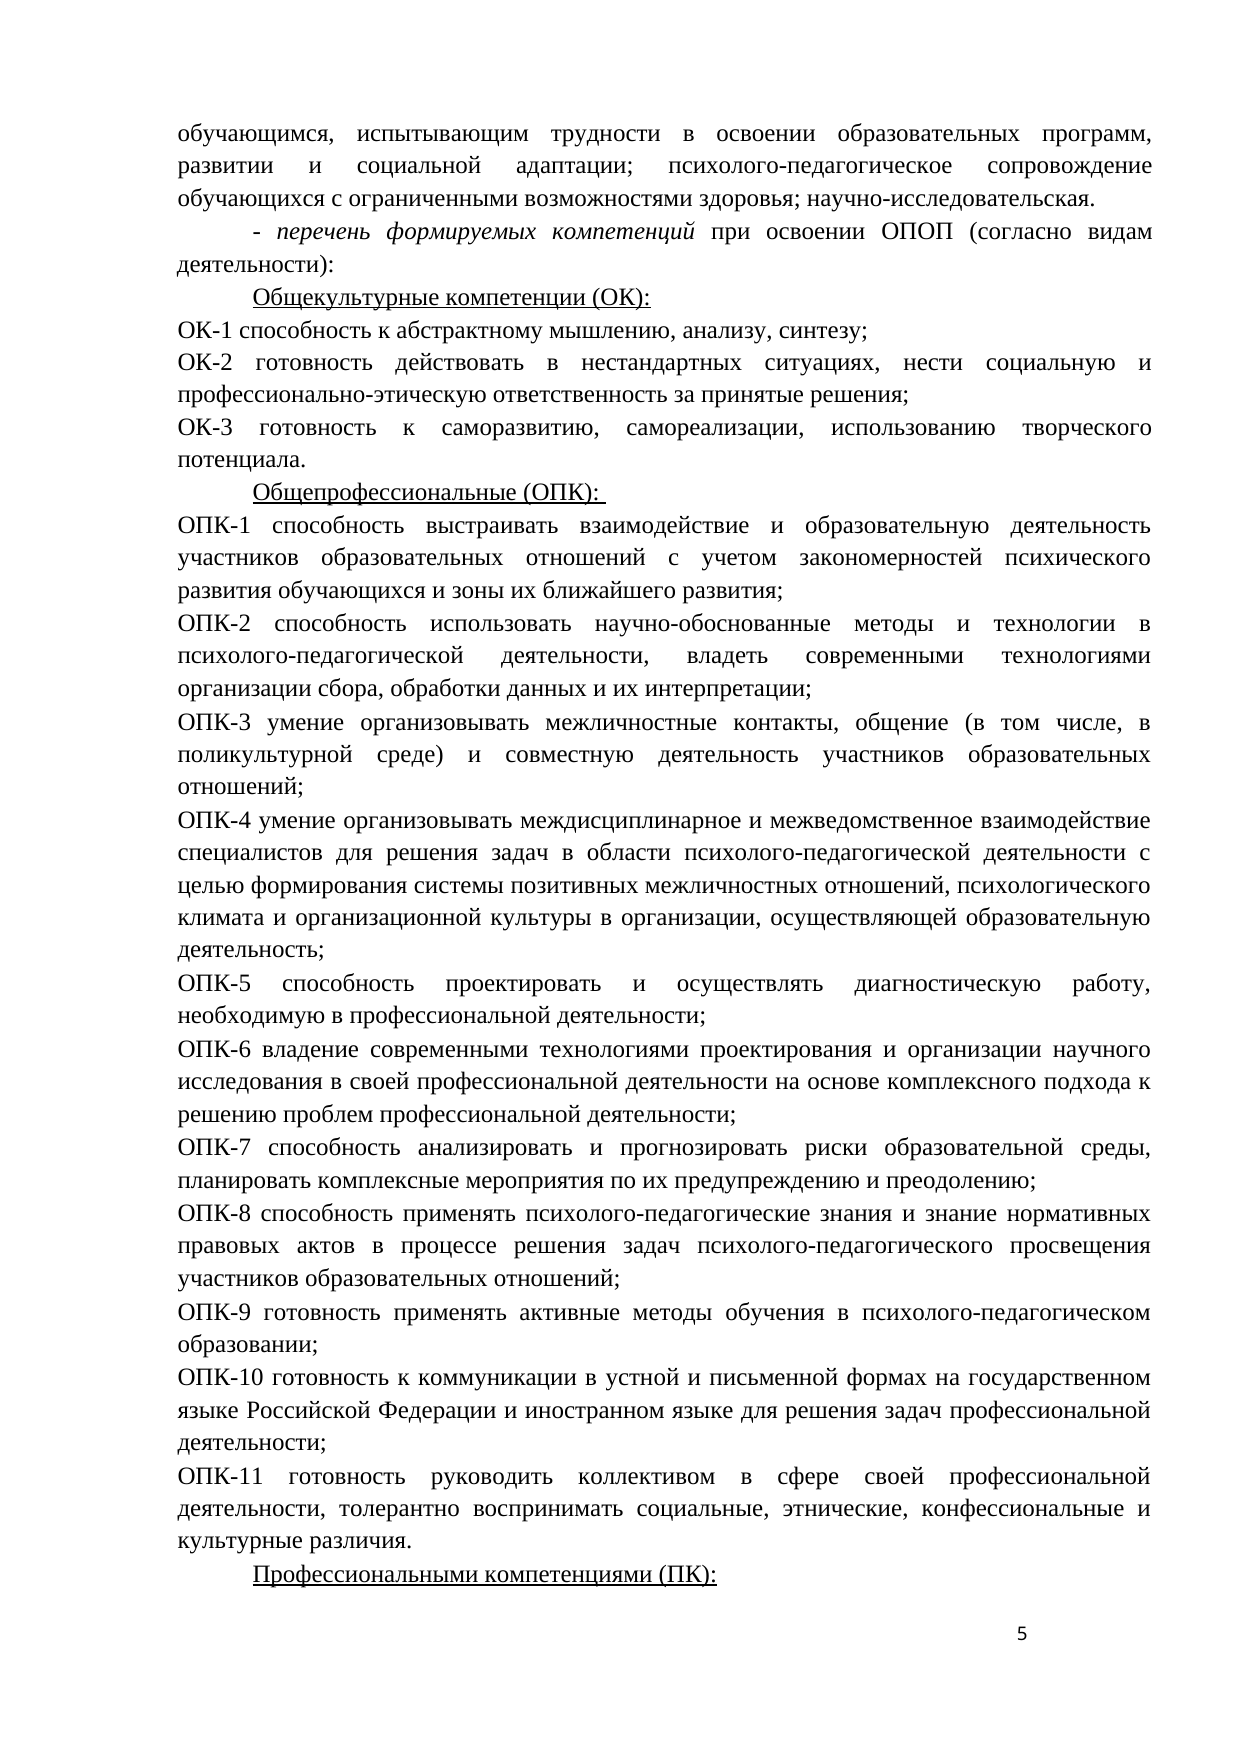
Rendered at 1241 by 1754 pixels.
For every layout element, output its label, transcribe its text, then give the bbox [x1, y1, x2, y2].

text ОК-2 готовность действовать в нестандартных ситуациях, нести социальную и профессионально-этическую ответственность за принятые решения; [177, 347, 1153, 408]
text ОПК-9 готовность применять активные методы обучения в психолого-педагогическом образовании; [177, 1297, 1152, 1358]
text ОПК-6 владение современными технологиями проектирования и организации научного исследования в своей профессиональной деятельности на основе комплексного подхода к решению проблем профессиональной деятельности; [177, 1034, 1152, 1127]
text ОК-1 способность к абстрактному мышлению, анализу, синтезу; [177, 315, 1153, 343]
text ОПК-5 способность проектировать и осуществлять диагностическую работу, необходимую в профессиональной деятельности; [177, 968, 1152, 1029]
text ОПК-4 умение организовывать междисциплинарное и межведомственное взаимодействие специалистов для решения задач в области психолого-педагогической деятельности с целью формирования системы позитивных межличностных отношений, психологического климата и организационной культуры в организации, осуществляющей образовательную деятельность; [177, 805, 1152, 963]
text ОПК-2 способность использовать научно-обоснованные методы и технологии в психолого-педагогической деятельности, владеть современными технологиями организации сбора, обработки данных и их интерпретации; [177, 608, 1152, 702]
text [177, 118, 1153, 212]
text Профессиональными компетенциями (ПК): [177, 1559, 1153, 1588]
text ОПК-8 способность применять психолого-педагогические знания и знание нормативных правовых актов в процессе решения задач психолого-педагогического просвещения участников образовательных отношений; [177, 1198, 1152, 1292]
text ОПК-3 умение организовывать межличностные контакты, общение (в том числе, в поликультурной среде) и совместную деятельность участников образовательных отношений; [177, 707, 1152, 800]
text Общепрофессиональные (ОПК): [177, 477, 1153, 506]
text - перечень формируемых компетенций при освоении ОПОП (согласно видам деятельности): [177, 216, 1153, 277]
text Общекультурные компетенции (ОК): [177, 282, 1153, 311]
text ОПК-7 способность анализировать и прогнозировать риски образовательной среды, планировать комплексные мероприятия по их предупреждению и преодолению; [177, 1132, 1152, 1193]
text ОПК-10 готовность к коммуникации в устной и письменной формах на государственном языке Российской Федерации и иностранном языке для решения задач профессиональной деятельности; [177, 1362, 1152, 1456]
text ОПК-11 готовность руководить коллективом в сфере своей профессиональной деятельности, толерантно воспринимать социальные, этнические, конфессиональные и культурные различия. [177, 1461, 1152, 1554]
text ОК-3 готовность к саморазвитию, самореализации, использованию творческого потенциала. [177, 412, 1153, 473]
text ОПК-1 способность выстраивать взаимодействие и образовательную деятельность участников образовательных отношений с учетом закономерностей психического развития обучающихся и зоны их ближайшего развития; [177, 510, 1152, 603]
